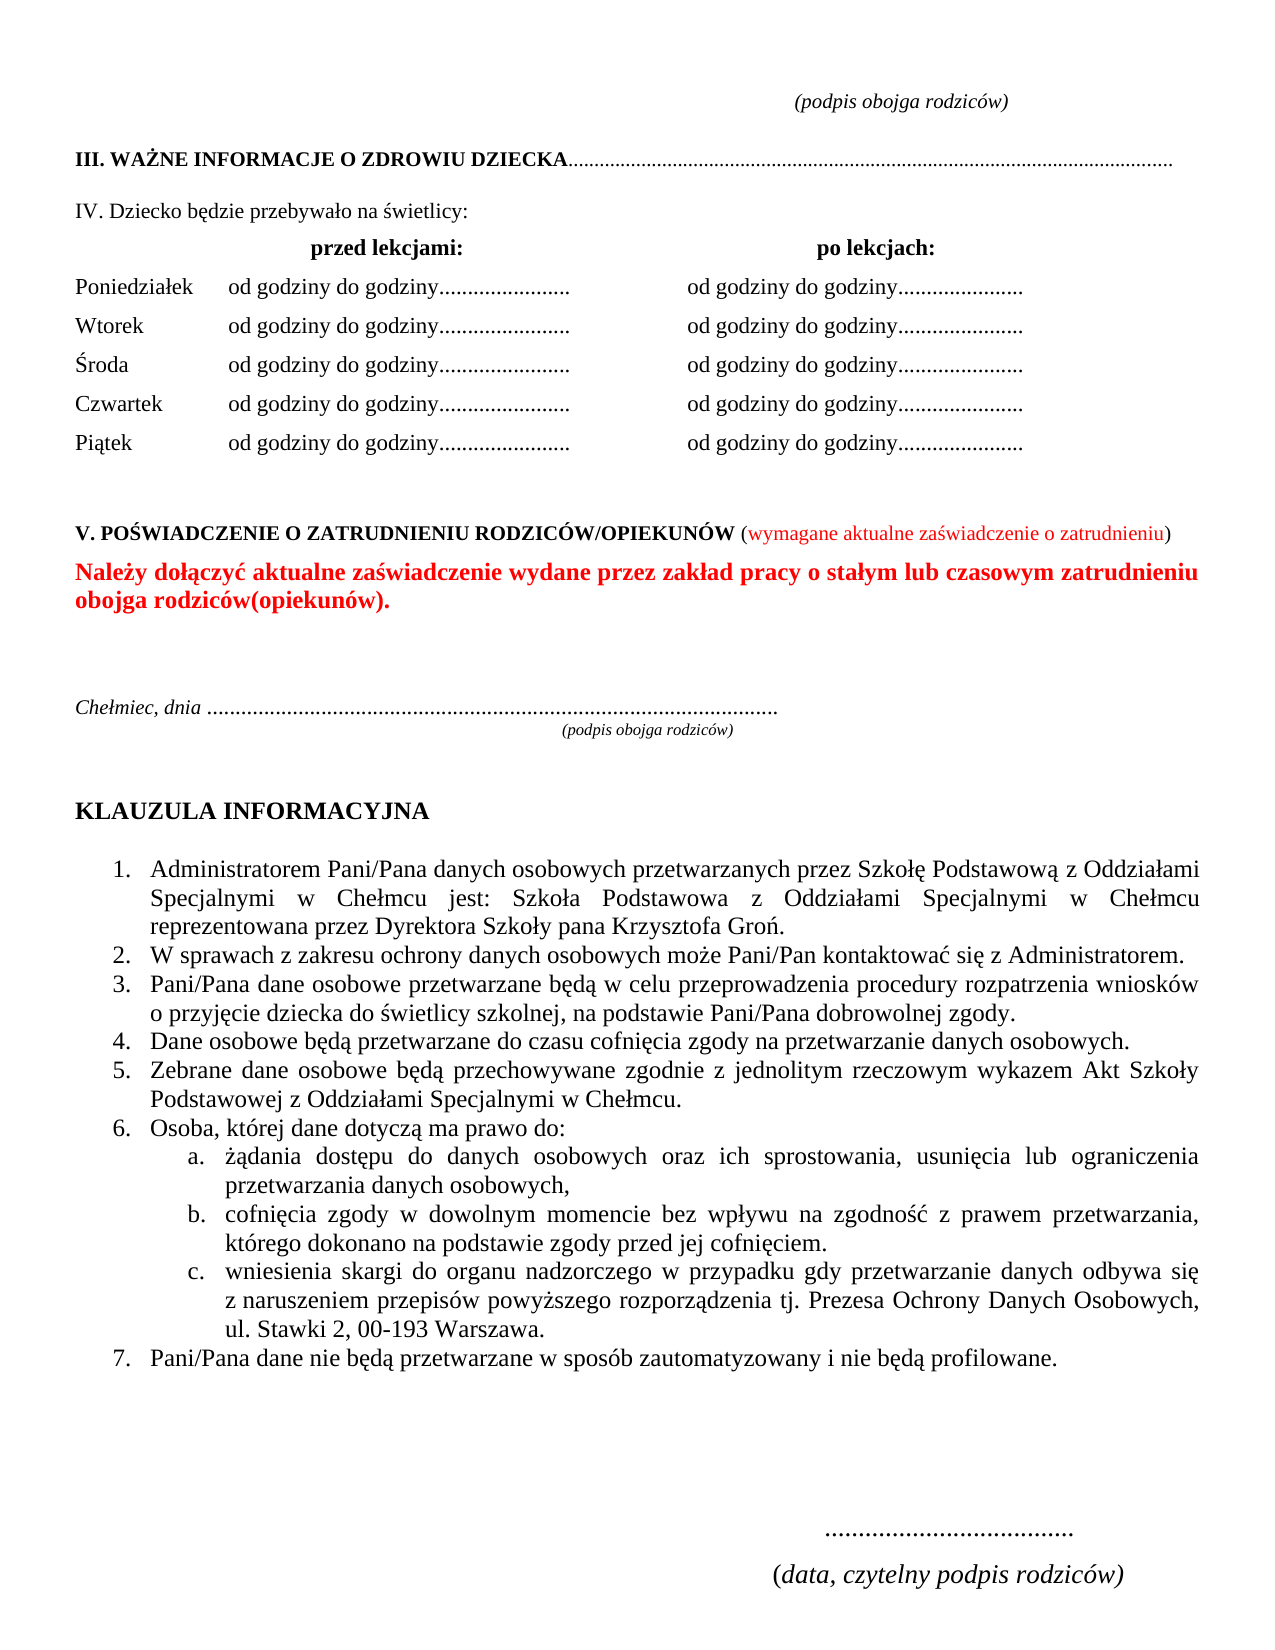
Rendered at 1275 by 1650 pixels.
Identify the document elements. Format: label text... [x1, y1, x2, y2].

list cofnięcia zgody w dowolnym momencie bez wpływu na zgodność z prawem przetwarzania, którego dokonano na podstawie zgody przed jej cofnięciem. [187, 1199, 1200, 1256]
text Chełmiec, dnia .................................................................................................... [75, 693, 1200, 720]
text Należy dołączyć aktualne zaświadczenie wydane przez zakład pracy o stałym lub czasowym zatrudnieniu obojga rodziców(opiekunów). [75, 557, 1200, 614]
list Pani/Pana dane nie będą przetwarzane w sposób zautomatyzowany i nie będą profilowane. [112, 1343, 1200, 1371]
text Środa od godziny do godziny....................... od godziny do godziny...................... [75, 351, 1200, 377]
text (podpis obojga rodziców) [546, 720, 1200, 739]
text III. WAŻNE INFORMACJE O ZDROWIU DZIECKA [75, 147, 1200, 171]
text (podpis obojga rodziców) [605, 89, 1200, 113]
list W sprawach z zakresu ochrony danych osobowych może Pani/Pan kontaktować się z Administratorem. [112, 940, 1200, 969]
text KLAUZULA INFORMACYJNA [75, 796, 1200, 825]
text ..................................... [699, 1511, 1200, 1542]
list Administratorem Pani/Pana danych osobowych przetwarzanych przez Szkołę Podstawową z Oddziałami Specjalnymi w Chełmcu jest: Szkoła Podstawowa z Oddziałami Specjalnymi w Chełmcu reprezentowana przez Dyrektora Szkoły pana Krzysztofa Groń. [112, 854, 1200, 940]
text V. POŚWIADCZENIE O ZATRUDNIENIU RODZICÓW/OPIEKUNÓW (wymagane aktualne zaświadczenie o zatrudnieniu) [75, 521, 1200, 545]
text przed lekcjami: po lekcjach: [75, 234, 1200, 261]
text IV. Dziecko będzie przebywało na świetlicy: [75, 198, 1200, 223]
text (data, czytelny podpis rodziców) [699, 1558, 1200, 1589]
list Dane osobowe będą przetwarzane do czasu cofnięcia zgody na przetwarzanie danych osobowych. [112, 1026, 1200, 1055]
list Osoba, której dane dotyczą ma prawo do: [112, 1113, 1200, 1141]
list żądania dostępu do danych osobowych oraz ich sprostowania, usunięcia lub ograniczenia przetwarzania danych osobowych, [187, 1141, 1200, 1199]
text Czwartek od godziny do godziny....................... od godziny do godziny...................... [75, 390, 1200, 416]
text Wtorek od godziny do godziny....................... od godziny do godziny...................... [75, 312, 1200, 338]
text Poniedziałek od godziny do godziny....................... od godziny do godziny...................... [75, 273, 1200, 299]
list wniesienia skargi do organu nadzorczego w przypadku gdy przetwarzanie danych odbywa się z naruszeniem przepisów powyższego rozporządzenia tj. Prezesa Ochrony Danych Osobowych, ul. Stawki 2, 00-193 Warszawa. [187, 1256, 1200, 1343]
list Pani/Pana dane osobowe przetwarzane będą w celu przeprowadzenia procedury rozpatrzenia wniosków o przyjęcie dziecka do świetlicy szkolnej, na podstawie Pani/Pana dobrowolnej zgody. [112, 969, 1200, 1026]
text Piątek od godziny do godziny....................... od godziny do godziny...................... [75, 429, 1200, 455]
list Zebrane dane osobowe będą przechowywane zgodnie z jednolitym rzeczowym wykazem Akt Szkoły Podstawowej z Oddziałami Specjalnymi w Chełmcu. [112, 1055, 1200, 1113]
